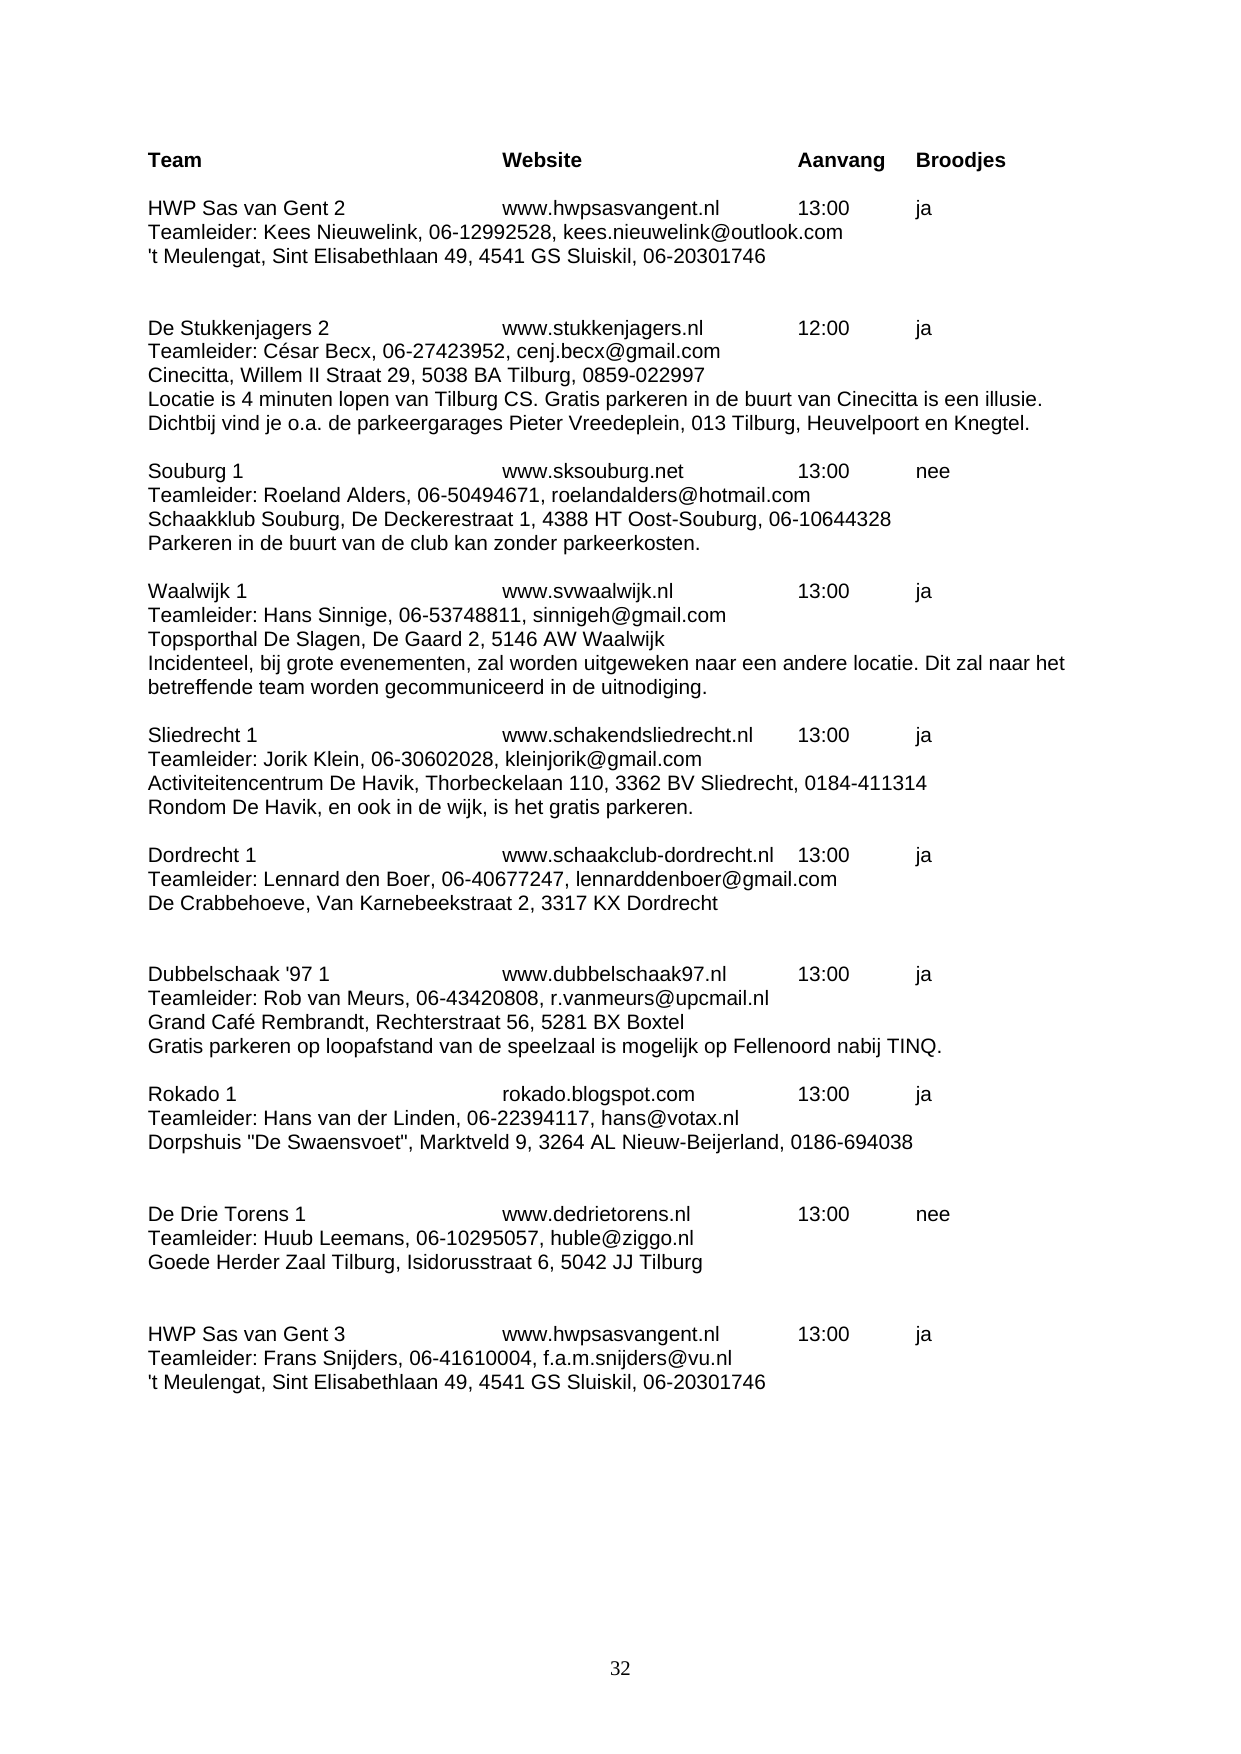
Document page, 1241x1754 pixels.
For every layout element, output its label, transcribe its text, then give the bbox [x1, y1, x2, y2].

text Teamleider: Hans van der Linden, 06-22394117, hans@votax.nl [148, 1106, 1092, 1130]
text Dubbelschaak '97 1 www.dubbelschaak97.nl 13:00 ja [148, 962, 1092, 986]
text Team Website Aanvang Broodjes [148, 148, 1092, 172]
text Teamleider: Jorik Klein, 06-30602028, kleinjorik@gmail.com [148, 747, 1092, 771]
text HWP Sas van Gent 2 www.hwpsasvangent.nl 13:00 ja [148, 196, 1092, 219]
text De Crabbehoeve, Van Karnebeekstraat 2, 3317 KX Dordrecht [148, 890, 1092, 914]
text HWP Sas van Gent 3 www.hwpsasvangent.nl 13:00 ja [148, 1322, 1092, 1346]
text De Stukkenjagers 2 www.stukkenjagers.nl 12:00 ja [148, 315, 1092, 339]
text 't Meulengat, Sint Elisabethlaan 49, 4541 GS Sluiskil, 06-20301746 [148, 1369, 1092, 1393]
text Cinecitta, Willem II Straat 29, 5038 BA Tilburg, 0859-022997 [148, 363, 1092, 387]
text De Drie Torens 1 www.dedrietorens.nl 13:00 nee [148, 1202, 1092, 1226]
text Waalwijk 1 www.svwaalwijk.nl 13:00 ja [148, 579, 1092, 603]
text Incidenteel, bij grote evenementen, zal worden uitgeweken naar een andere locatie. Dit zal naar het betreffende team worden gecommuniceerd in de uitnodiging. [148, 651, 1092, 699]
text Activiteitencentrum De Havik, Thorbeckelaan 110, 3362 BV Sliedrecht, 0184-411314 [148, 771, 1092, 794]
text Teamleider: César Becx, 06-27423952, cenj.becx@gmail.com [148, 339, 1092, 363]
text 't Meulengat, Sint Elisabethlaan 49, 4541 GS Sluiskil, 06-20301746 [148, 243, 1092, 267]
text Teamleider: Rob van Meurs, 06-43420808, r.vanmeurs@upcmail.nl [148, 986, 1092, 1010]
text Grand Café Rembrandt, Rechterstraat 56, 5281 BX Boxtel [148, 1010, 1092, 1034]
text Teamleider: Lennard den Boer, 06-40677247, lennarddenboer@gmail.com [148, 866, 1092, 890]
text Dorpshuis "De Swaensvoet", Marktveld 9, 3264 AL Nieuw-Beijerland, 0186-694038 [148, 1130, 1092, 1154]
text Teamleider: Huub Leemans, 06-10295057, huble@ziggo.nl [148, 1226, 1092, 1250]
text Goede Herder Zaal Tilburg, Isidorusstraat 6, 5042 JJ Tilburg [148, 1250, 1092, 1274]
text Gratis parkeren op loopafstand van de speelzaal is mogelijk op Fellenoord nabij TINQ. [148, 1034, 1092, 1058]
text Souburg 1 www.sksouburg.net 13:00 nee [148, 459, 1092, 483]
text Locatie is 4 minuten lopen van Tilburg CS. Gratis parkeren in de buurt van Cinecitta is een illusie. Dichtbij vind je o.a. de parkeergarages Pieter Vreedeplein, 013 Tilburg, Heuvelpoort en Knegtel. [148, 387, 1092, 435]
text Teamleider: Frans Snijders, 06-41610004, f.a.m.snijders@vu.nl [148, 1346, 1092, 1369]
text Rokado 1 rokado.blogspot.com 13:00 ja [148, 1082, 1092, 1106]
text Teamleider: Kees Nieuwelink, 06-12992528, kees.nieuwelink@outlook.com [148, 219, 1092, 243]
text Sliedrecht 1 www.schakendsliedrecht.nl 13:00 ja [148, 723, 1092, 747]
text Dordrecht 1 www.schaakclub-dordrecht.nl 13:00 ja [148, 842, 1092, 866]
text Teamleider: Hans Sinnige, 06-53748811, sinnigeh@gmail.com [148, 603, 1092, 627]
text Rondom De Havik, en ook in de wijk, is het gratis parkeren. [148, 794, 1092, 818]
text Teamleider: Roeland Alders, 06-50494671, roelandalders@hotmail.com [148, 483, 1092, 507]
text Schaakklub Souburg, De Deckerestraat 1, 4388 HT Oost-Souburg, 06-10644328 [148, 507, 1092, 531]
text Parkeren in de buurt van de club kan zonder parkeerkosten. [148, 531, 1092, 555]
text Topsporthal De Slagen, De Gaard 2, 5146 AW Waalwijk [148, 627, 1092, 651]
